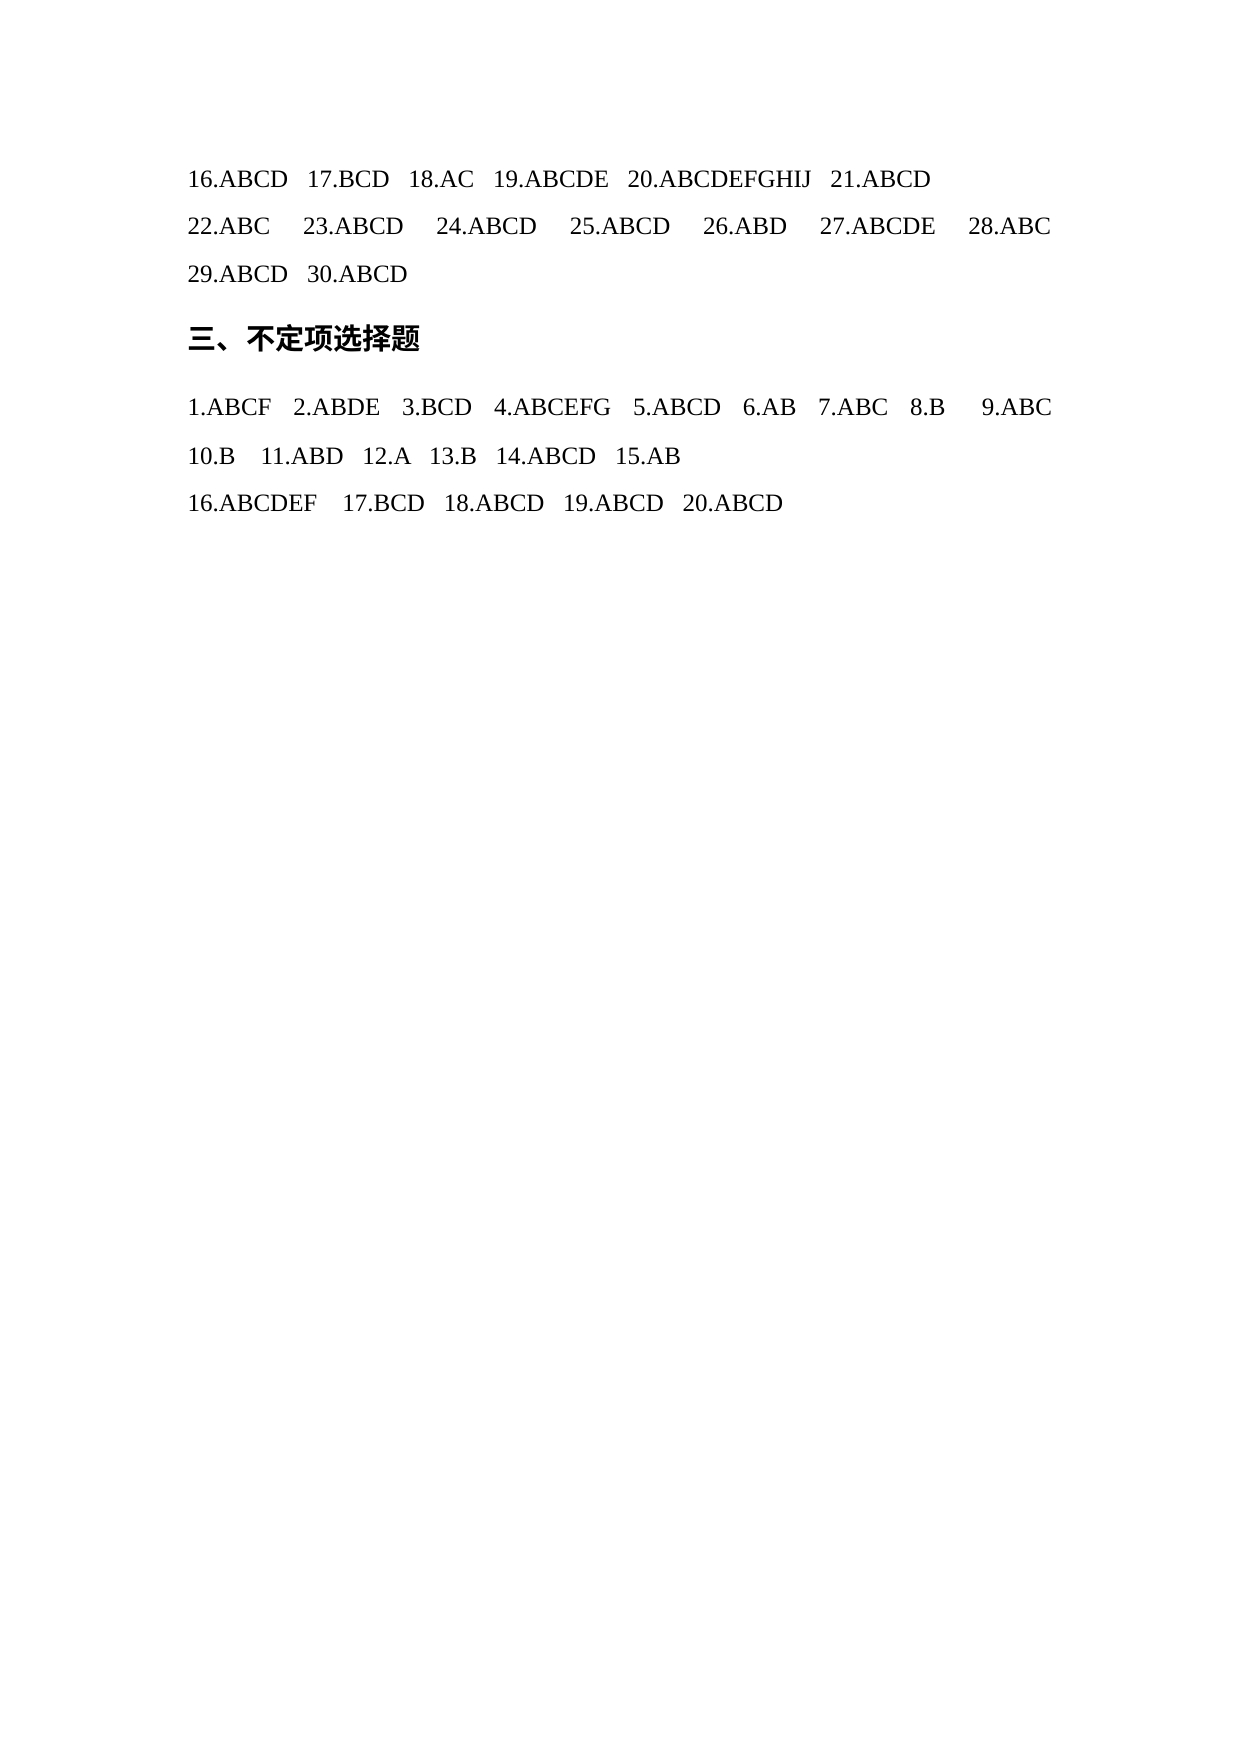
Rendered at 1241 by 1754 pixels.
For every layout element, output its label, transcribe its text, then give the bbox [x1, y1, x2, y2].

text 22.ABC 23.ABCD 24.ABCD 25.ABCD 26.ABD 27.ABCDE 28.ABC 29.ABCD 30.ABCD [187, 209, 1053, 290]
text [187, 162, 1053, 194]
text 16.ABCDEF 17.BCD 18.ABCD 19.ABCD 20.ABCD [187, 486, 1053, 519]
text 1.ABCF 2.ABDE 3.BCD 4.ABCEFG 5.ABCD 6.AB 7.ABC 8.B 9.ABC 10.B 11.ABD 12.A 13.B 14.ABCD 15.AB [187, 391, 1053, 472]
text 三、不定项选择题 [187, 304, 1053, 369]
